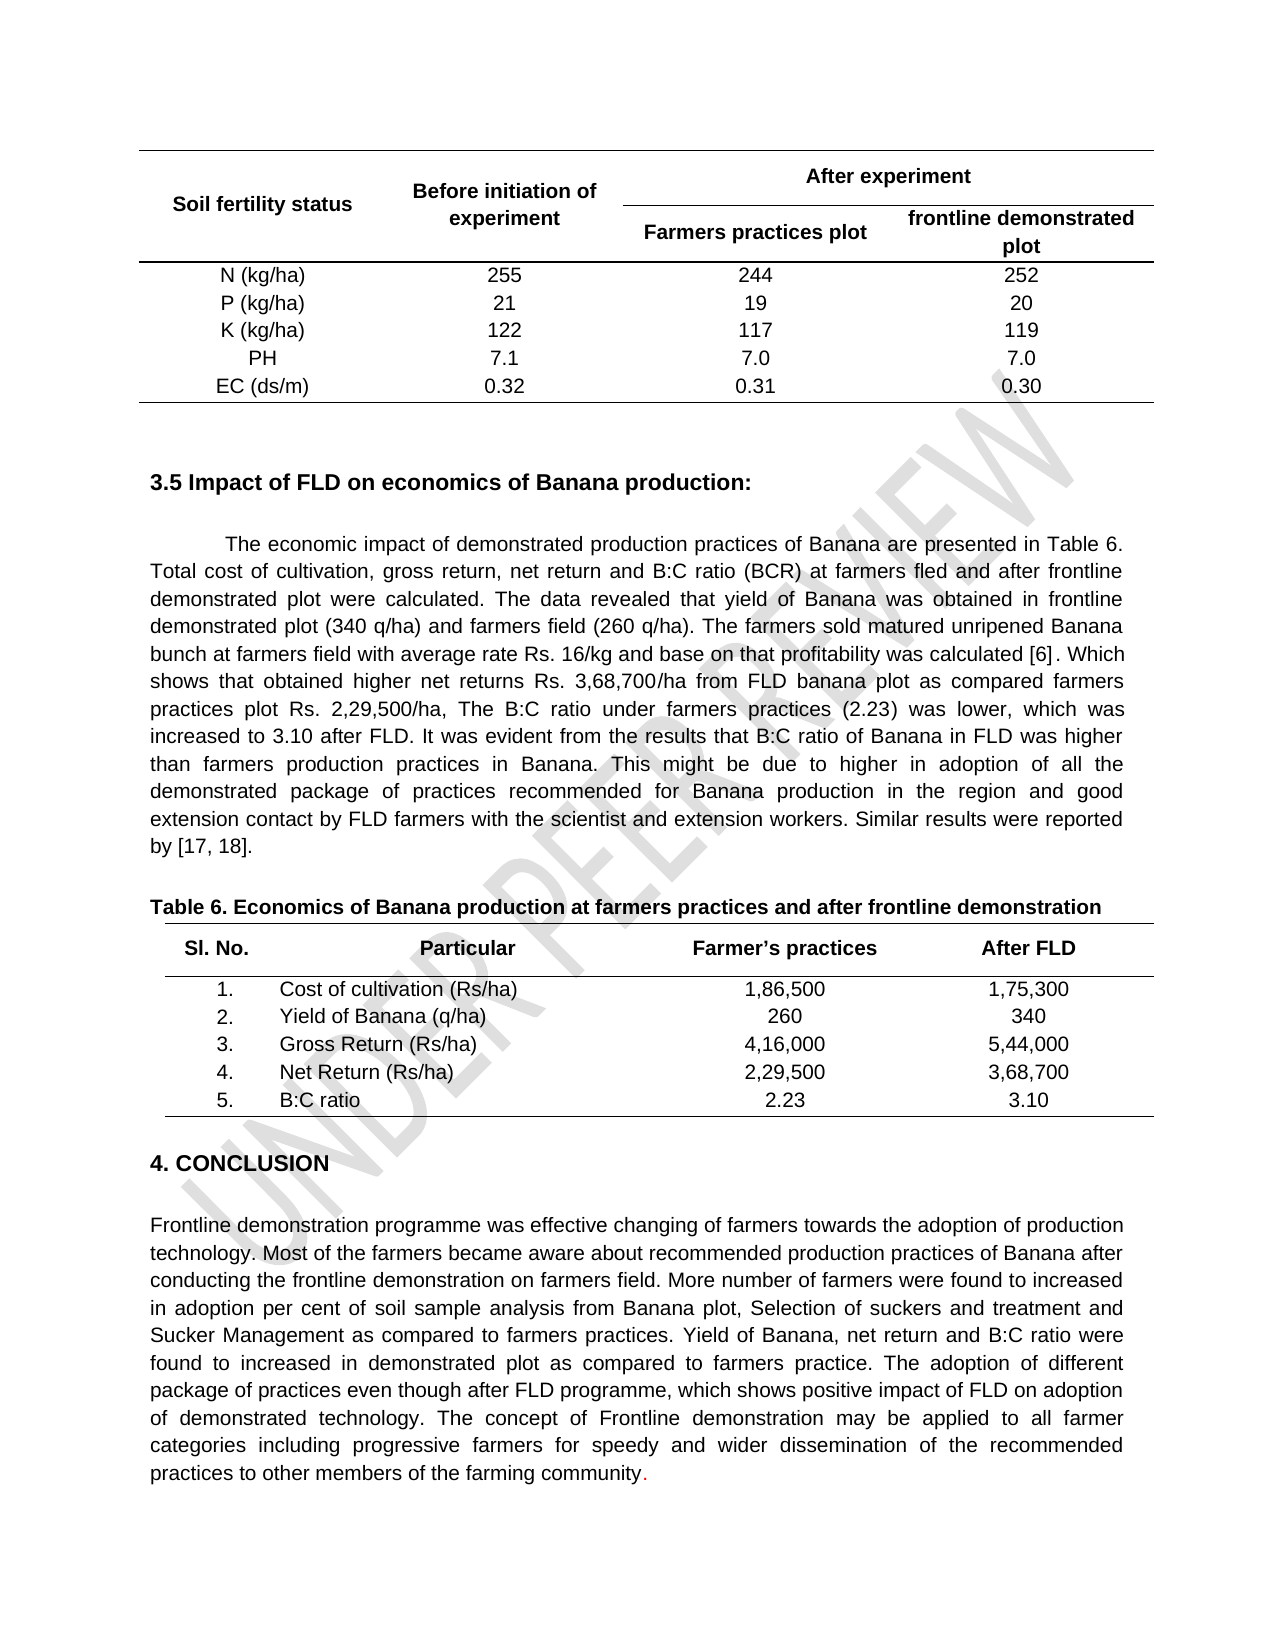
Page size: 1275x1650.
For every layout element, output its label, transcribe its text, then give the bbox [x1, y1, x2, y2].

table_cell 0.31 [623, 374, 888, 402]
table_cell PH [139, 346, 386, 374]
text Table 6. Economics of Banana production at farmers practices and after frontline demonstration [150, 895, 1125, 919]
table_cell B:C ratio [268, 1088, 667, 1116]
table_header Soil fertility status [139, 151, 386, 261]
table_cell Net Return (Rs/ha) [268, 1060, 667, 1088]
text 3.5 Impact of FLD on economics of Banana production: [150, 469, 1125, 495]
table_cell EC (ds/m) [139, 374, 386, 402]
table_header Before initiation of experiment [386, 151, 622, 261]
table_cell 2,29,500 [667, 1060, 903, 1088]
table_cell 7.0 [623, 346, 888, 374]
table_header Particular [268, 924, 667, 976]
table_cell Gross Return (Rs/ha) [268, 1032, 667, 1060]
table_cell frontline demonstrated plot [888, 206, 1154, 261]
table_cell 7.1 [386, 346, 622, 374]
table_cell 0.32 [386, 374, 622, 402]
table_cell 260 [667, 1004, 903, 1032]
text Frontline demonstration programme was effective changing of farmers towards the adoption of production technology. Most of the farmers became aware about recommended production practices of Banana after conducting the frontline demonstration on farmers field. More number of farmers were found to increased in adoption per cent of soil sample analysis from Banana plot, Selection of suckers and treatment and Sucker Management as compared to farmers practices. Yield of Banana, net return and B:C ratio were found to increased in demonstrated plot as compared to farmers practice. The adoption of different package of practices even though after FLD programme, which shows positive impact of FLD on adoption of demonstrated technology. The concept of Frontline demonstration may be applied to all farmer categories including progressive farmers for speedy and wider dissemination of the recommended practices to other members of the farming community. [150, 1213, 1125, 1484]
text 4. CONCLUSION [150, 1150, 1125, 1176]
table_cell 3,68,700 [903, 1060, 1154, 1088]
table_cell Yield of Banana (q/ha) [268, 1004, 667, 1032]
table_header After experiment [623, 151, 1154, 205]
table_cell N (kg/ha) [139, 263, 386, 290]
table_cell [165, 1004, 268, 1032]
table_cell [165, 1088, 268, 1116]
table_cell 4,16,000 [667, 1032, 903, 1060]
table_cell 2.23 [667, 1088, 903, 1116]
table_cell 119 [888, 318, 1154, 346]
table_cell 21 [386, 290, 622, 318]
table_cell Cost of cultivation (Rs/ha) [268, 977, 667, 1004]
table_header Sl. No. [165, 924, 268, 976]
table_header Farmer’s practices [667, 924, 903, 976]
table_cell 5,44,000 [903, 1032, 1154, 1060]
table_cell Farmers practices plot [623, 206, 888, 261]
table_cell P (kg/ha) [139, 290, 386, 318]
table_cell [165, 977, 268, 1004]
table_cell K (kg/ha) [139, 318, 386, 346]
table_cell 1,86,500 [667, 977, 903, 1004]
table_cell 20 [888, 290, 1154, 318]
table_cell 0.30 [888, 374, 1154, 402]
table_cell 117 [623, 318, 888, 346]
table_cell 255 [386, 263, 622, 290]
table_cell 340 [903, 1004, 1154, 1032]
table_cell 244 [623, 263, 888, 290]
table_cell 7.0 [888, 346, 1154, 374]
table_cell 252 [888, 263, 1154, 290]
table_cell 3.10 [903, 1088, 1154, 1116]
table_cell 19 [623, 290, 888, 318]
table_cell [165, 1060, 268, 1088]
table_header After FLD [903, 924, 1154, 976]
table_cell [165, 1032, 268, 1060]
table_cell 122 [386, 318, 622, 346]
text The economic impact of demonstrated production practices of Banana are presented in Table 6. Total cost of cultivation, gross return, net return and B:C ratio (BCR) at farmers fled and after frontline demonstrated plot were calculated. The data revealed that yield of Banana was obtained in frontline demonstrated plot (340 q/ha) and farmers field (260 q/ha). The farmers sold matured unripened Banana bunch at farmers field with average rate Rs. 16/kg and base on that profitability was calculated [6]. Which shows that obtained higher net returns Rs. 3,68,700/ha from FLD banana plot as compared farmers practices plot Rs. 2,29,500/ha, The B:C ratio under farmers practices (2.23) was lower, which was increased to 3.10 after FLD. It was evident from the results that B:C ratio of Banana in FLD was higher than farmers production practices in Banana. This might be due to higher in adoption of all the demonstrated package of practices recommended for Banana production in the region and good extension contact by FLD farmers with the scientist and extension workers. Similar results were reported by [17, 18]. [150, 532, 1125, 858]
table_cell 1,75,300 [903, 977, 1154, 1004]
